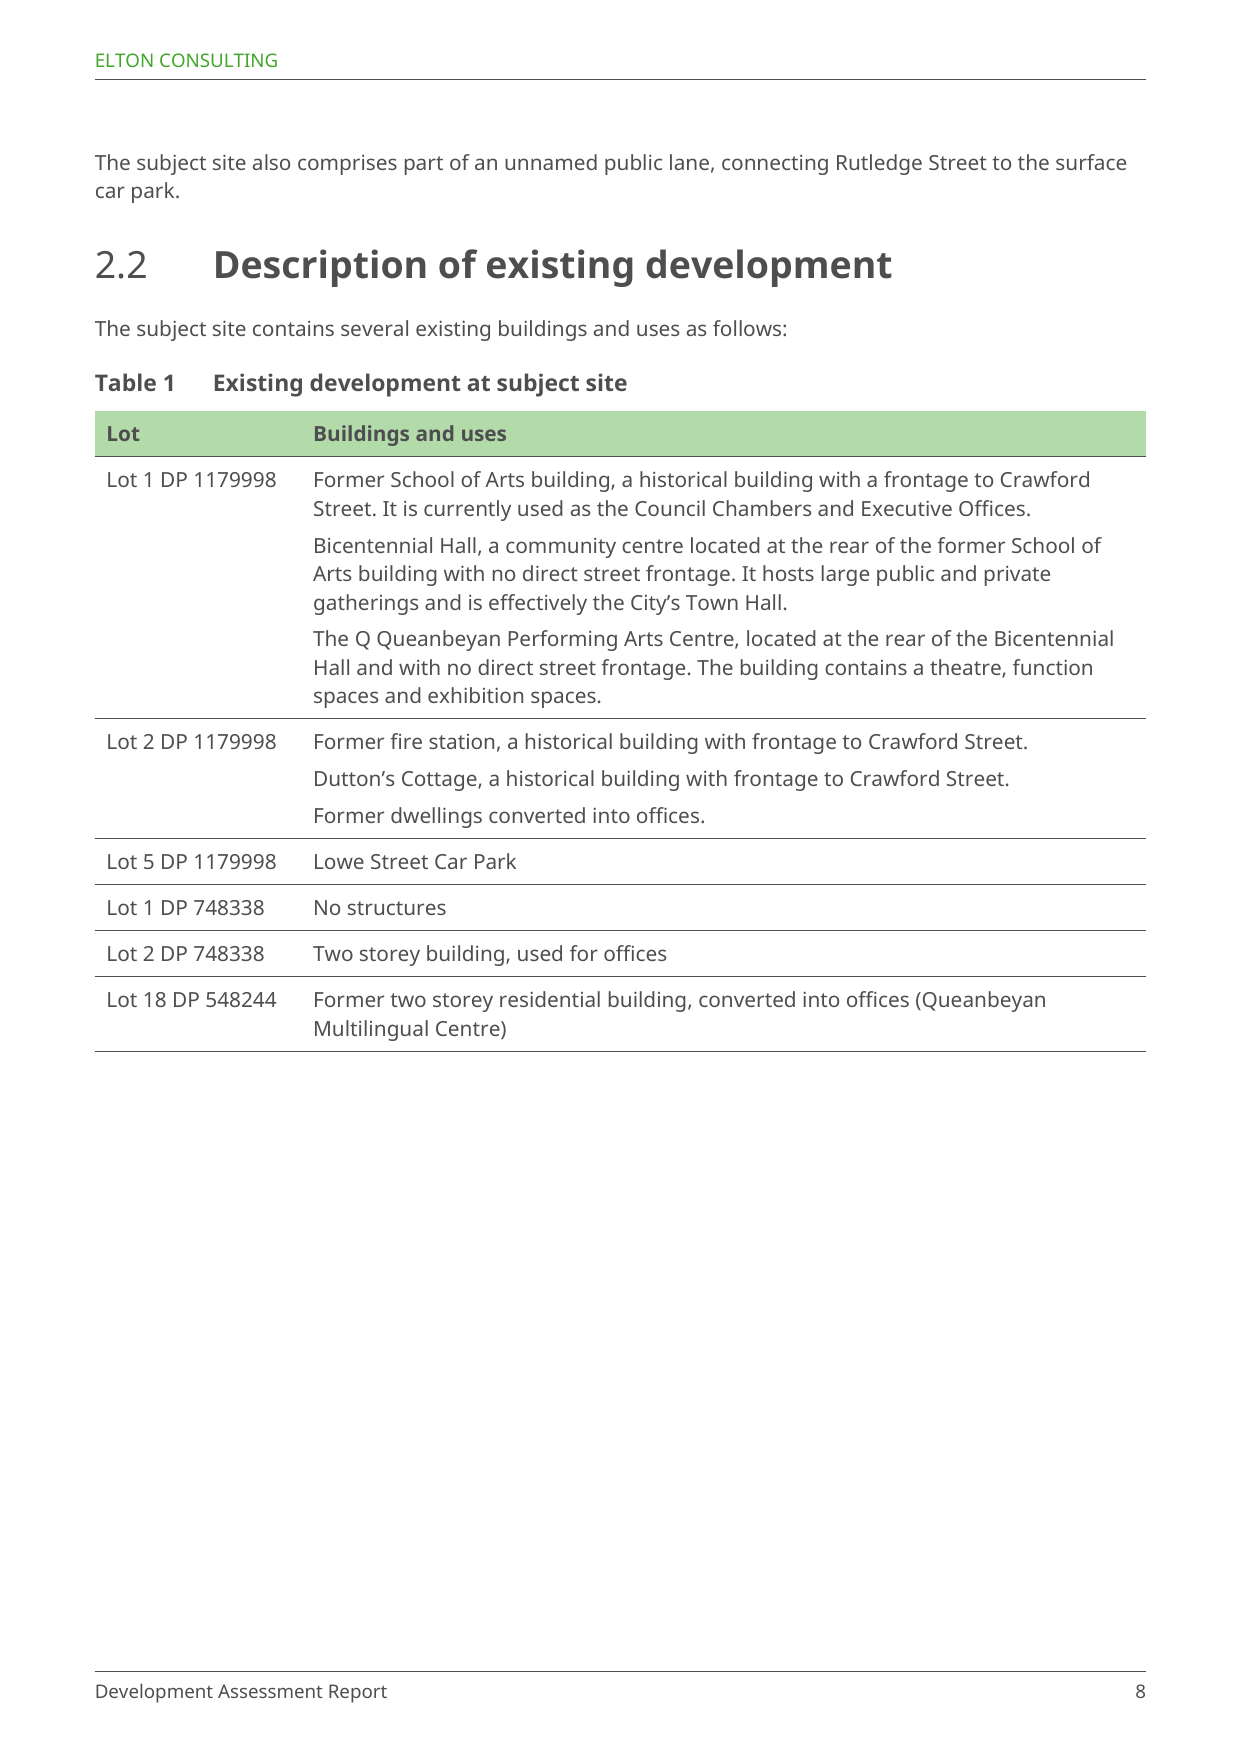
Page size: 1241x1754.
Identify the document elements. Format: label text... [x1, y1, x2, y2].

table_cell Lot 1 DP 1179998 [95, 457, 301, 718]
table_cell No structures [301, 885, 1146, 930]
table_cell Former fire station, a historical building with frontage to Crawford Street. Dutton’s Cottage, a historical building with frontage to Crawford Street. Former dwellings converted into offices. [301, 719, 1146, 838]
table_cell Lot 2 DP 1179998 [95, 719, 301, 838]
table_cell Two storey building, used for offices [301, 931, 1146, 976]
table_header Lot [95, 411, 301, 456]
table_cell Lot 18 DP 548244 [95, 977, 301, 1051]
table_header Buildings and uses [301, 411, 1146, 456]
table_cell Lot 2 DP 748338 [95, 931, 301, 976]
text The subject site also comprises part of an unnamed public lane, connecting Rutledge Street to the surface car park. [94, 148, 1146, 204]
table_cell Former two storey residential building, converted into offices (Queanbeyan Multilingual Centre) [301, 977, 1146, 1051]
table_cell Lowe Street Car Park [301, 839, 1146, 884]
table_cell Former School of Arts building, a historical building with a frontage to Crawford Street. It is currently used as the Council Chambers and Executive Offices. Bicentennial Hall, a community centre located at the rear of the former School of Arts building with no direct street frontage. It hosts large public and private gatherings and is effectively the City’s Town Hall. The Q Queanbeyan Performing Arts Centre, located at the rear of the Bicentennial Hall and with no direct street frontage. The building contains a theatre, function spaces and exhibition spaces. [301, 457, 1146, 718]
text The subject site contains several existing buildings and uses as follows: [94, 314, 1146, 342]
table_cell Lot 1 DP 748338 [95, 885, 301, 930]
table_cell Lot 5 DP 1179998 [95, 839, 301, 884]
subtitle Description of existing development [94, 238, 1146, 289]
text Table 1 Existing development at subject site [94, 367, 1146, 399]
